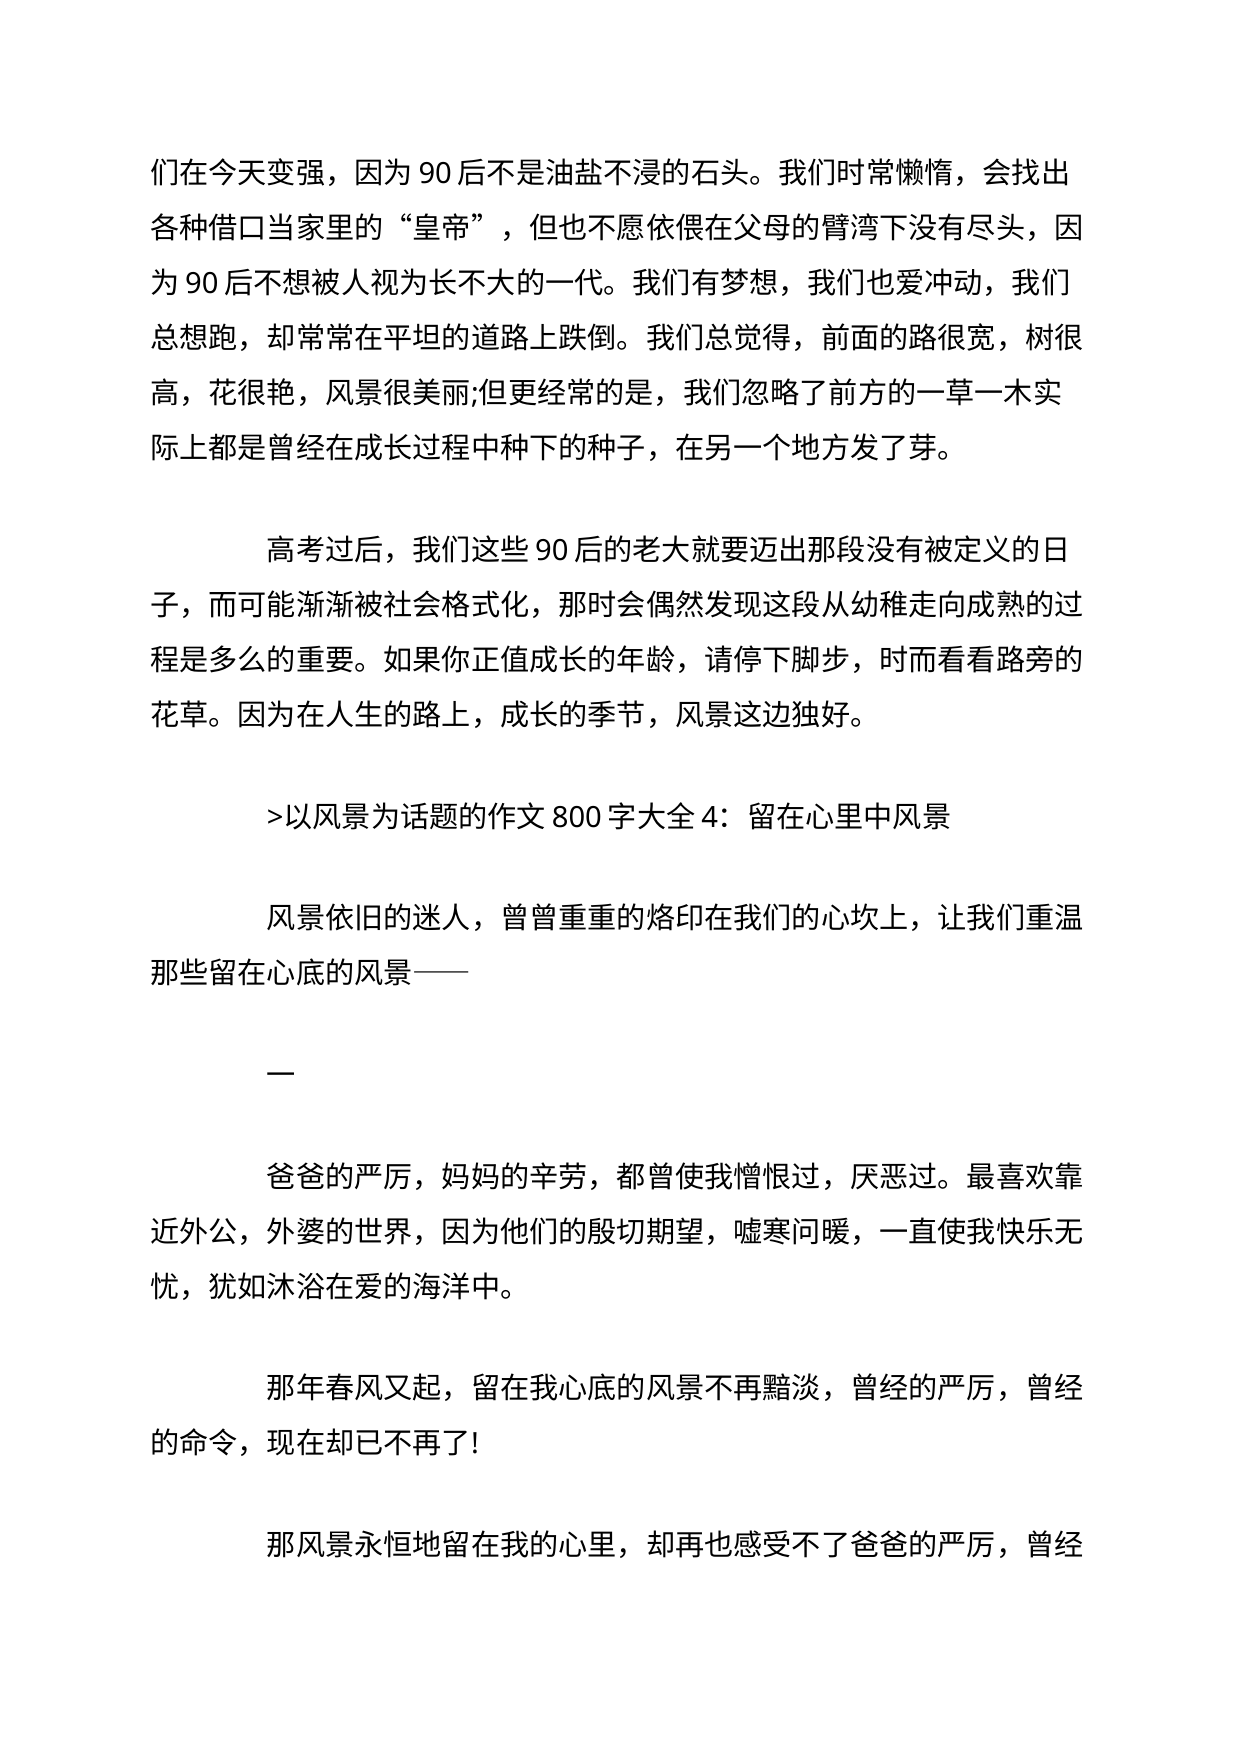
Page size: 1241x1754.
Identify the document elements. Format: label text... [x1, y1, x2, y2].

text 风景依旧的迷人，曾曾重重的烙印在我们的心坎上，让我们重温那些留在心底的风景—— [150, 895, 1090, 992]
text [150, 150, 1090, 467]
text 高考过后，我们这些90后的老大就要迈出那段没有被定义的日子，而可能渐渐被社会格式化，那时会偶然发现这段从幼稚走向成熟的过程是多么的重要。如果你正值成长的年龄，请停下脚步，时而看看路旁的花草。因为在人生的路上，成长的季节，风景这边独好。 [150, 527, 1090, 734]
text 那年春风又起，留在我心底的风景不再黯淡，曾经的严厉，曾经的命令，现在却已不再了! [150, 1365, 1090, 1462]
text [150, 1522, 1090, 1564]
text 一 [150, 1052, 1090, 1094]
text 爸爸的严厉，妈妈的辛劳，都曾使我憎恨过，厌恶过。最喜欢靠近外公，外婆的世界，因为他们的殷切期望，嘘寒问暖，一直使我快乐无忧，犹如沐浴在爱的海洋中。 [150, 1153, 1090, 1306]
text >以风景为话题的作文800字大全4：留在心里中风景 [150, 793, 1090, 836]
